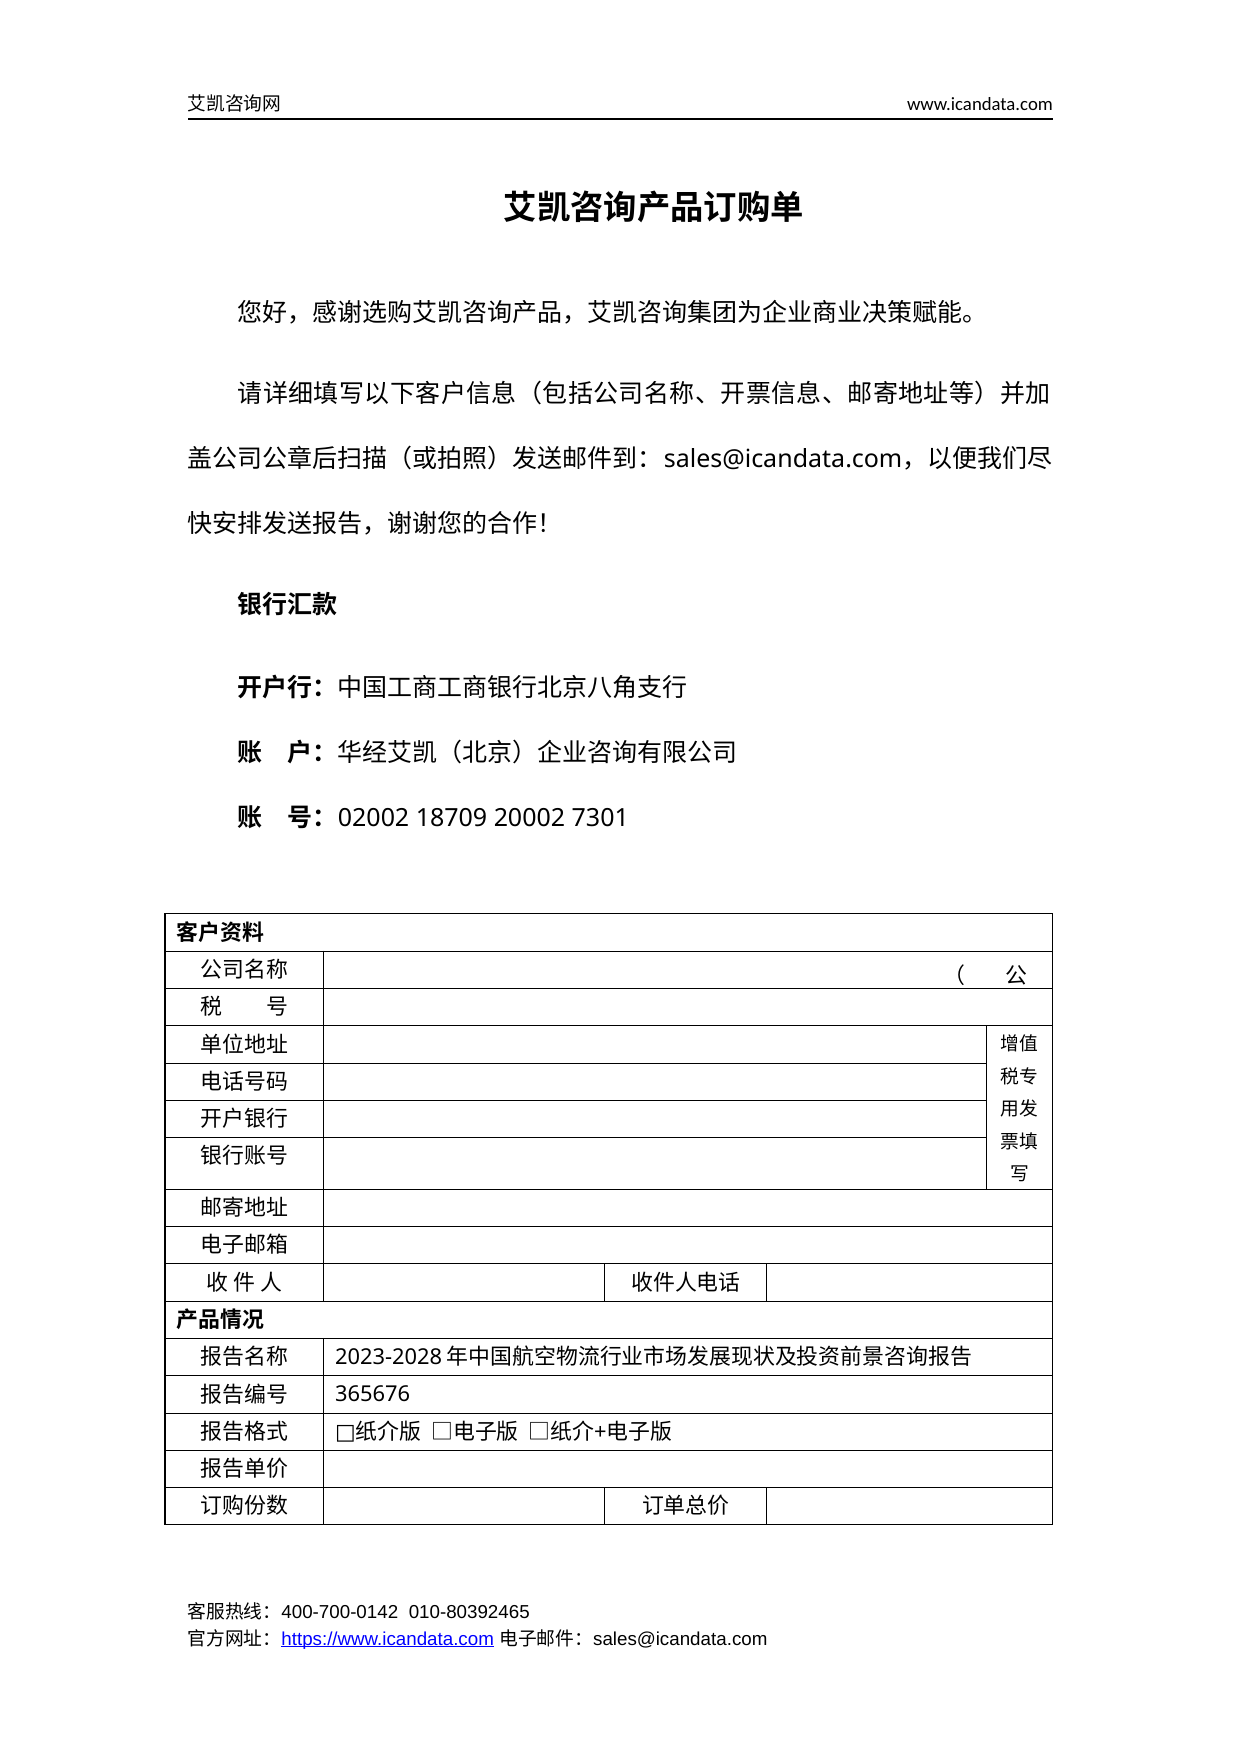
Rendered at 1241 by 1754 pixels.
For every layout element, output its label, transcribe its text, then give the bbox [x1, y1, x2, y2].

table_header 客户资料 [166, 914, 1052, 951]
table_cell [324, 1026, 986, 1062]
table_cell [324, 952, 1052, 988]
table_cell [324, 989, 1052, 1025]
table_cell 报告格式 [166, 1414, 323, 1450]
table_cell 报告名称 [166, 1339, 323, 1375]
table_cell 公司名称 [166, 952, 323, 988]
table_cell [324, 1064, 986, 1100]
text 开户行：中国工商工商银行北京八角支行 [187, 653, 1053, 718]
table_cell 365676 [324, 1376, 1052, 1412]
table_cell 2023-2028年中国航空物流行业市场发展现状及投资前景咨询报告 [324, 1339, 1052, 1375]
table_cell 收件人电话 [605, 1264, 766, 1301]
table_cell 银行账号 [166, 1138, 323, 1189]
table_cell 单位地址 [166, 1026, 323, 1062]
table_cell 订单总价 [605, 1488, 766, 1524]
text 账 户：华经艾凯（北京）企业咨询有限公司 [187, 718, 1053, 783]
text 艾凯咨询产品订购单 [187, 172, 1053, 237]
text 您好，感谢选购艾凯咨询产品，艾凯咨询集团为企业商业决策赋能。 [187, 278, 1053, 343]
table_cell [324, 1101, 986, 1137]
table_cell [767, 1488, 1052, 1524]
table_cell 税 号 [166, 989, 323, 1025]
table_cell 电话号码 [166, 1064, 323, 1100]
table_cell 邮寄地址 [166, 1190, 323, 1226]
table_cell 增值税专用发票填写 [987, 1026, 1052, 1189]
table_cell [324, 1138, 986, 1189]
table_cell 电子邮箱 [166, 1227, 323, 1263]
table_cell [324, 1264, 604, 1301]
table_cell [324, 1227, 1052, 1263]
table_cell □纸介版 □电子版 □纸介+电子版 [324, 1414, 1052, 1450]
table_cell 报告编号 [166, 1376, 323, 1412]
table_cell [324, 1190, 1052, 1226]
table_cell [324, 1488, 604, 1524]
table_cell 产品情况 [166, 1302, 1052, 1338]
table_cell 报告单价 [166, 1451, 323, 1487]
table_cell [324, 1451, 1052, 1487]
text 请详细填写以下客户信息（包括公司名称、开票信息、邮寄地址等）并加盖公司公章后扫描（或拍照）发送邮件到：sales@icandata.com，以便我们尽快安排发送报告，谢谢您的合作！ [187, 359, 1053, 554]
table_cell 开户银行 [166, 1101, 323, 1137]
table_cell 订购份数 [166, 1488, 323, 1524]
text 账 号：02002 18709 20002 7301 [187, 783, 1053, 848]
table_cell [767, 1264, 1052, 1301]
text 银行汇款 [187, 570, 1053, 635]
table_cell 收 件 人 [166, 1264, 323, 1301]
